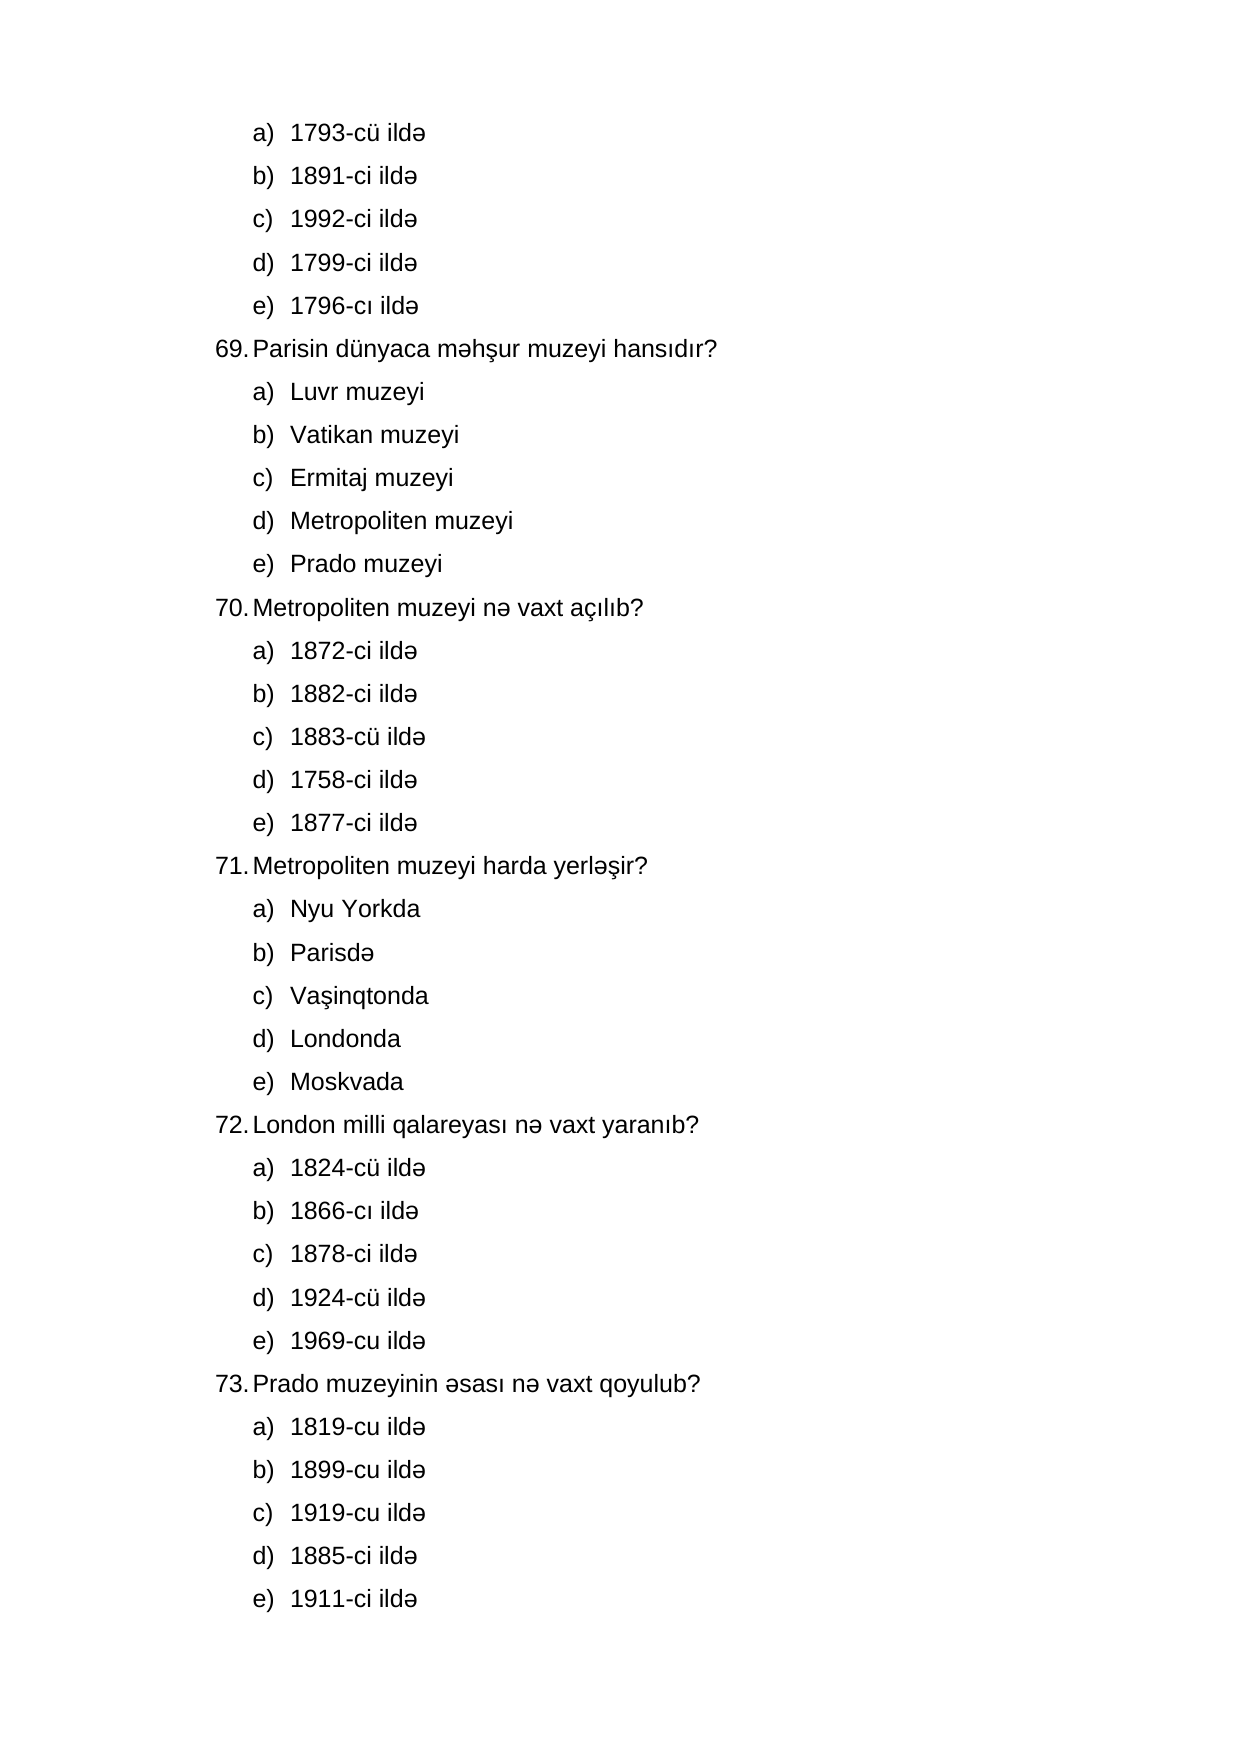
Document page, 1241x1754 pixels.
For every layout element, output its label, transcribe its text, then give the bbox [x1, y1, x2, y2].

list 1885-ci ildə [252, 1541, 1152, 1570]
list 1924-cü ildə [252, 1282, 1152, 1311]
list Luvr muzeyi [252, 377, 1152, 406]
list Metropoliten muzeyi harda yerləşir? [215, 851, 1152, 880]
list 1891-ci ildə [252, 161, 1152, 190]
list 1992-ci ildə [252, 204, 1152, 233]
list Moskvada [252, 1067, 1152, 1096]
list Nyu Yorkda [252, 894, 1152, 923]
list Ermitaj muzeyi [252, 463, 1152, 492]
list 1796-cı ildə [252, 291, 1152, 319]
list 1882-ci ildə [252, 679, 1152, 707]
list Prado muzeyinin əsası nə vaxt qoyulub? [215, 1369, 1152, 1397]
list Metropoliten muzeyi [252, 506, 1152, 535]
list Vaşinqtonda [252, 981, 1152, 1009]
list Londonda [252, 1024, 1152, 1052]
list 1758-ci ildə [252, 765, 1152, 794]
list 1911-ci ildə [252, 1584, 1152, 1613]
list London milli qalareyası nə vaxt yaranıb? [215, 1110, 1152, 1139]
list 1866-cı ildə [252, 1196, 1152, 1225]
list 1969-cu ildə [252, 1326, 1152, 1354]
list 1872-ci ildə [252, 636, 1152, 664]
list 1878-ci ildə [252, 1239, 1152, 1268]
list Vatikan muzeyi [252, 420, 1152, 449]
list Prado muzeyi [252, 549, 1152, 578]
list 1919-cu ildə [252, 1498, 1152, 1527]
list 1793-cü ildə [252, 118, 1152, 147]
list 1883-cü ildə [252, 722, 1152, 751]
list 1819-cu ildə [252, 1412, 1152, 1441]
list 1877-ci ildə [252, 808, 1152, 837]
list Parisdə [252, 937, 1152, 966]
list 1824-cü ildə [252, 1153, 1152, 1182]
list 1899-cu ildə [252, 1455, 1152, 1484]
list 1799-ci ildə [252, 247, 1152, 276]
list Parisin dünyaca məhşur muzeyi hansıdır? [215, 334, 1152, 362]
list Metropoliten muzeyi nə vaxt açılıb? [215, 592, 1152, 621]
